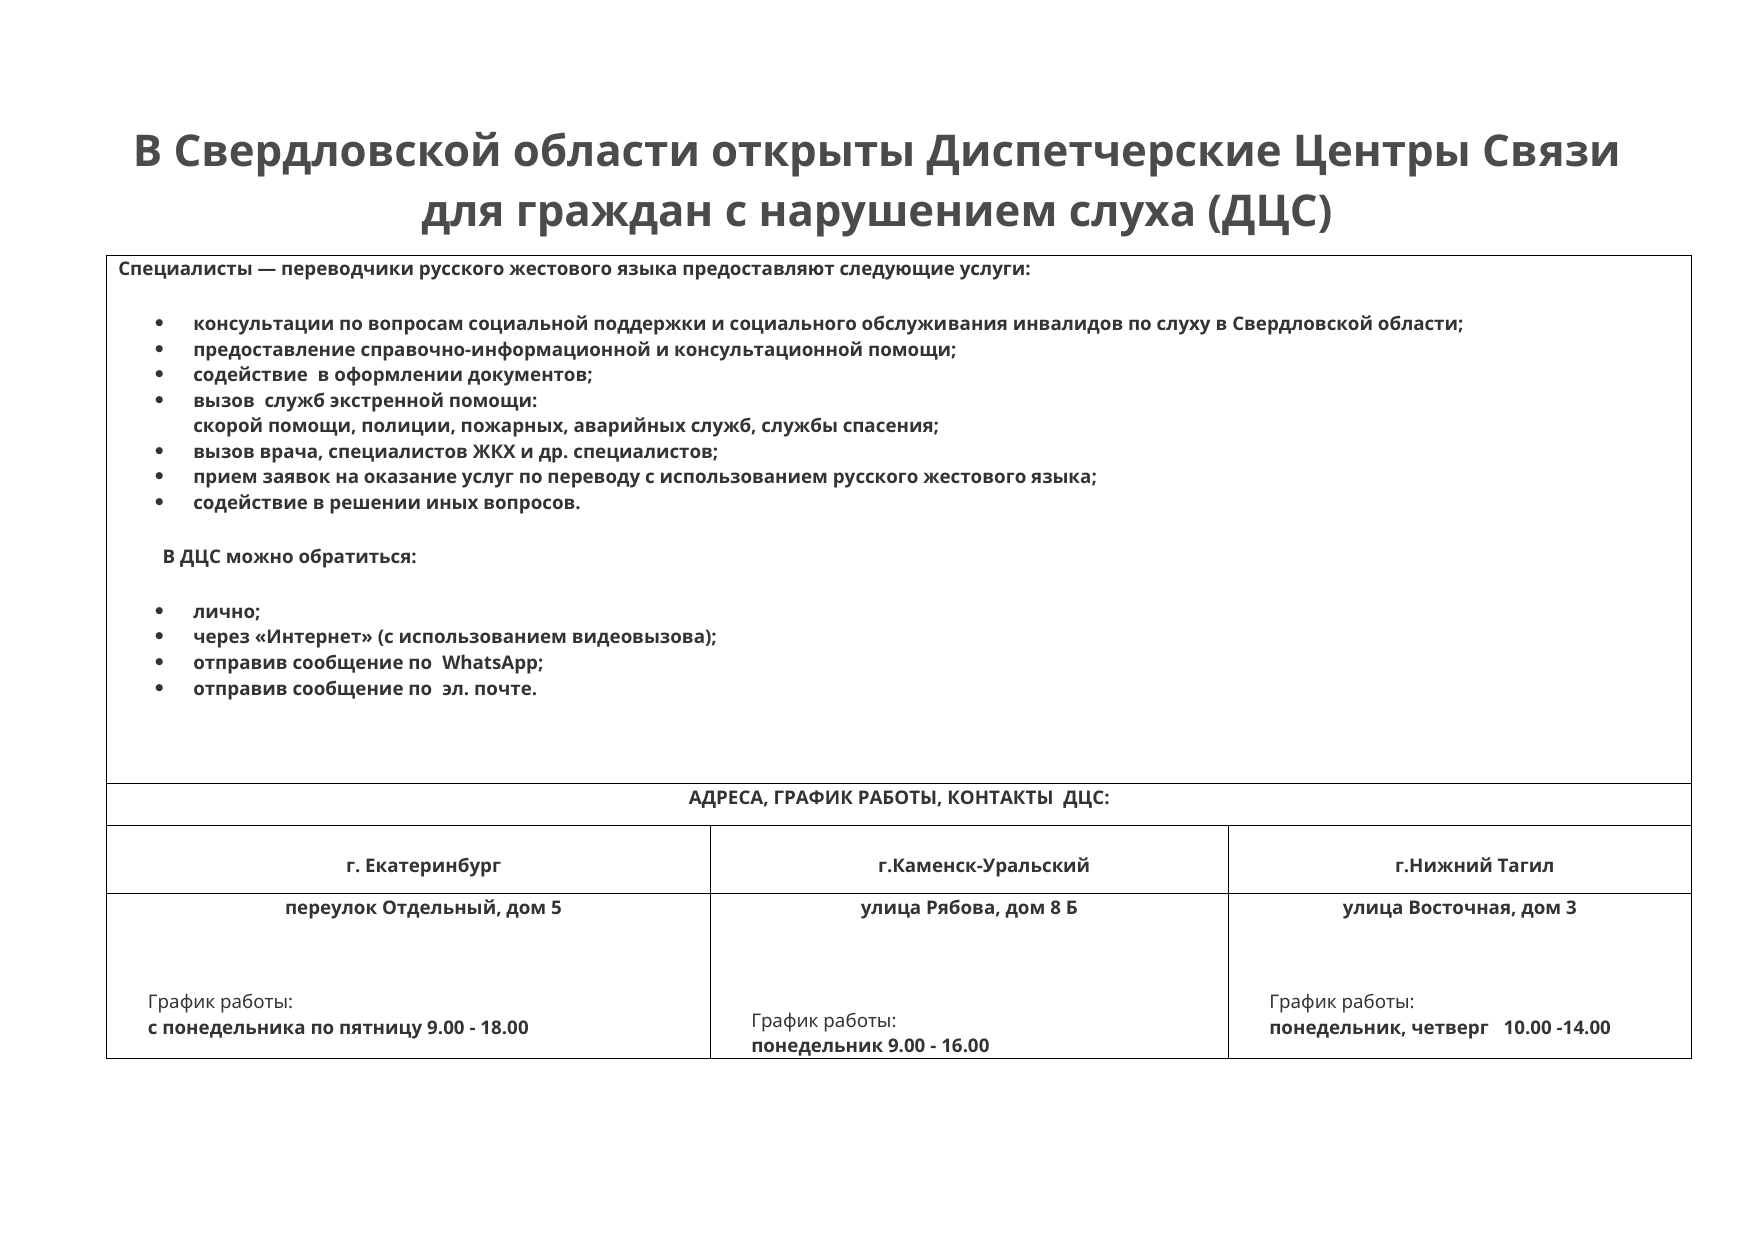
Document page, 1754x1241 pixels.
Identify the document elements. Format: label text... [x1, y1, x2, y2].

table_cell г. Екатеринбург [107, 826, 710, 893]
text В Свердловской области открыты Диспетчерские Центры Связи для граждан с нарушением слуха (ДЦС) [118, 120, 1636, 239]
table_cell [1229, 894, 1691, 1058]
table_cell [107, 894, 710, 1058]
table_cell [711, 894, 1228, 1058]
table_header Специалисты — переводчики русского жестового языка предоставляют следующие услуги: консультации по вопросам социальной поддержки и социального обслуживания инвалидов по слуху в Свердловской области; предоставление справочно-информационной и консультационной помощи; содействие в оформлении документов; вызов служб экстренной помощи: скорой помощи, полиции, пожарных, аварийных служб, службы спасения; вызов врача, специалистов ЖКХ и др. специалистов; прием заявок на оказание услуг по переводу с использованием русского жестового языка; содействие в решении иных вопросов. В ДЦС можно обратиться: лично; через «Интернет» (с использованием видеовызова); отправив сообщение по WhatsApp; отправив сообщение по эл. почте. [107, 256, 1691, 783]
table_cell АДРЕСА, ГРАФИК РАБОТЫ, КОНТАКТЫ ДЦС: [107, 784, 1691, 825]
table_cell г.Каменск-Уральский [711, 826, 1228, 893]
table_cell г.Нижний Тагил [1229, 826, 1691, 893]
